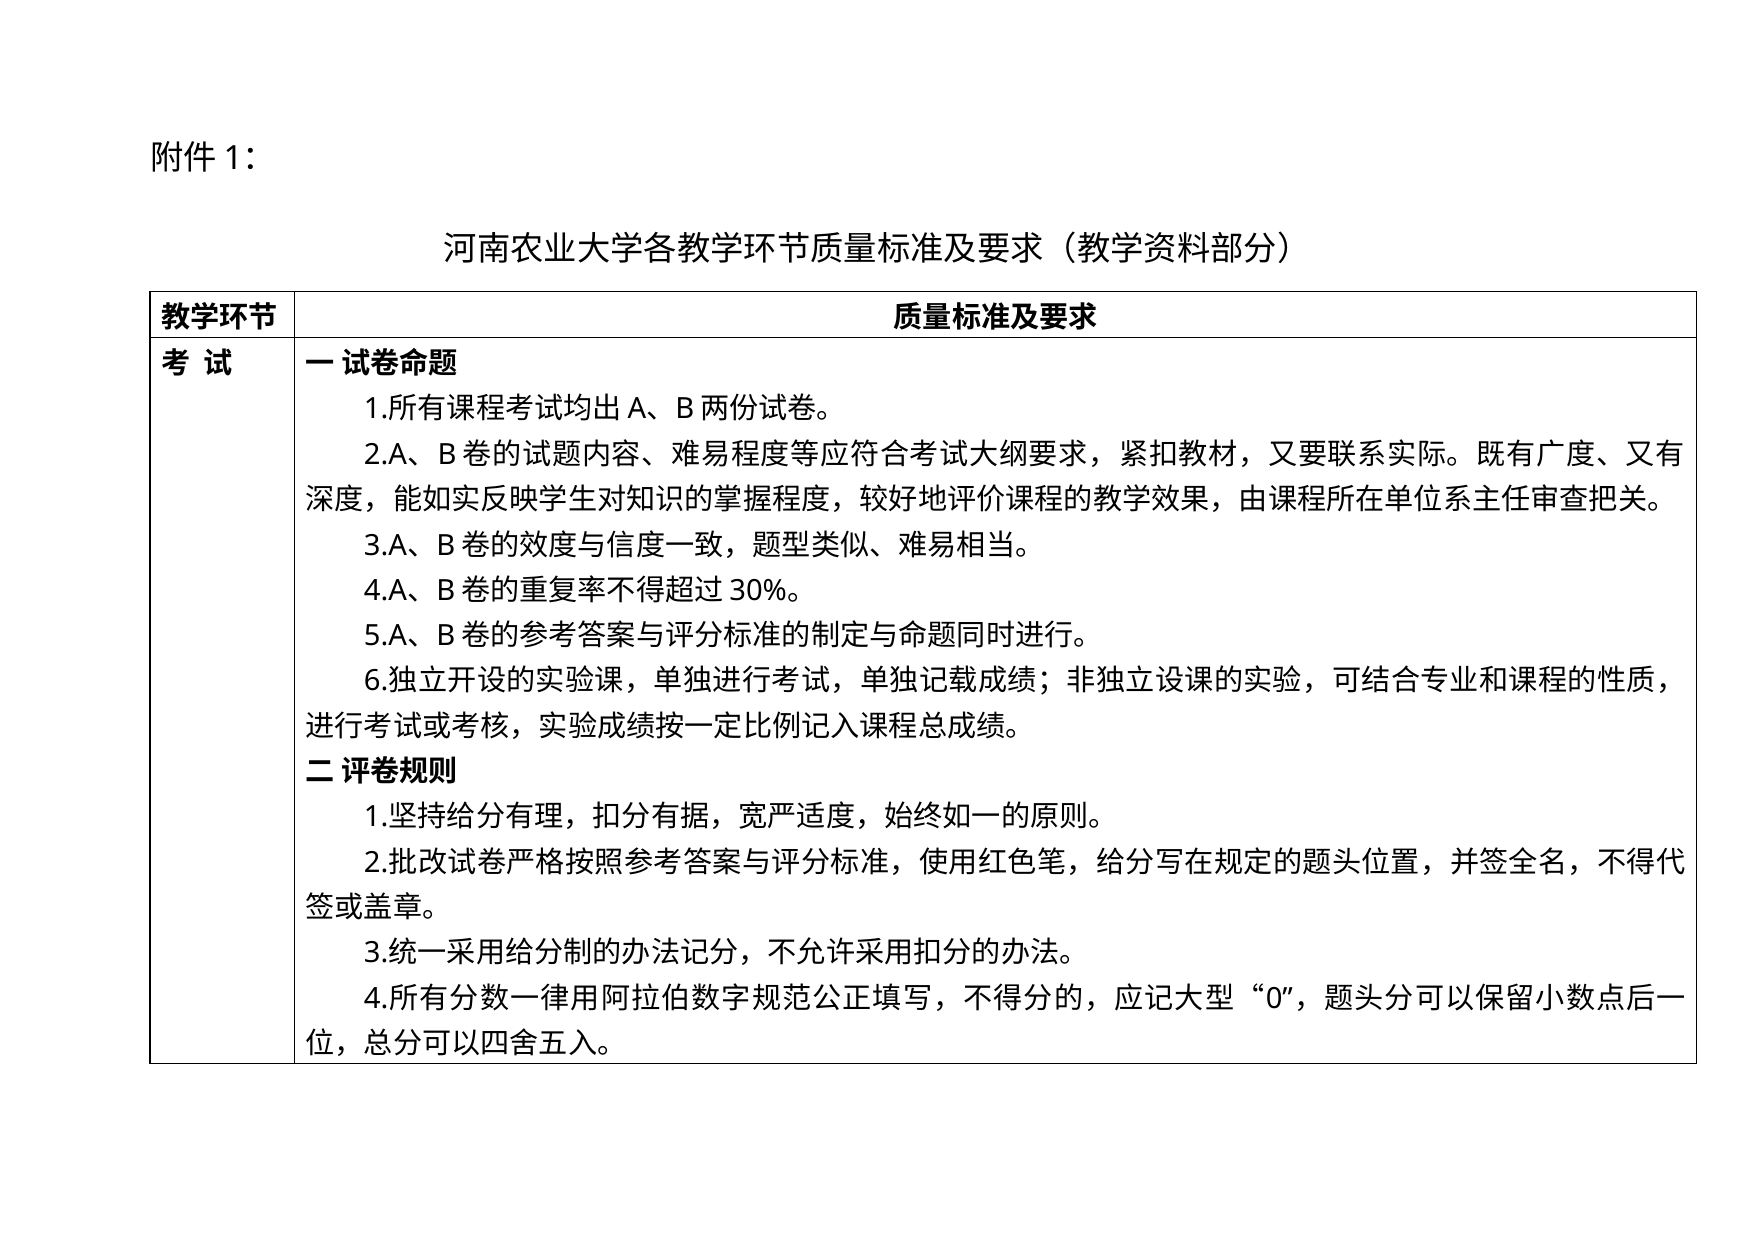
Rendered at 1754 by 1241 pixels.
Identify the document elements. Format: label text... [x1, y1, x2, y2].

table_header 教学环节 [151, 292, 294, 337]
text 附件1： [150, 110, 1604, 200]
table_cell 考 试 [151, 338, 294, 1063]
text 河南农业大学各教学环节质量标准及要求（教学资料部分） [150, 200, 1604, 291]
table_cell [295, 338, 1696, 1063]
table_header 质量标准及要求 [295, 292, 1696, 337]
